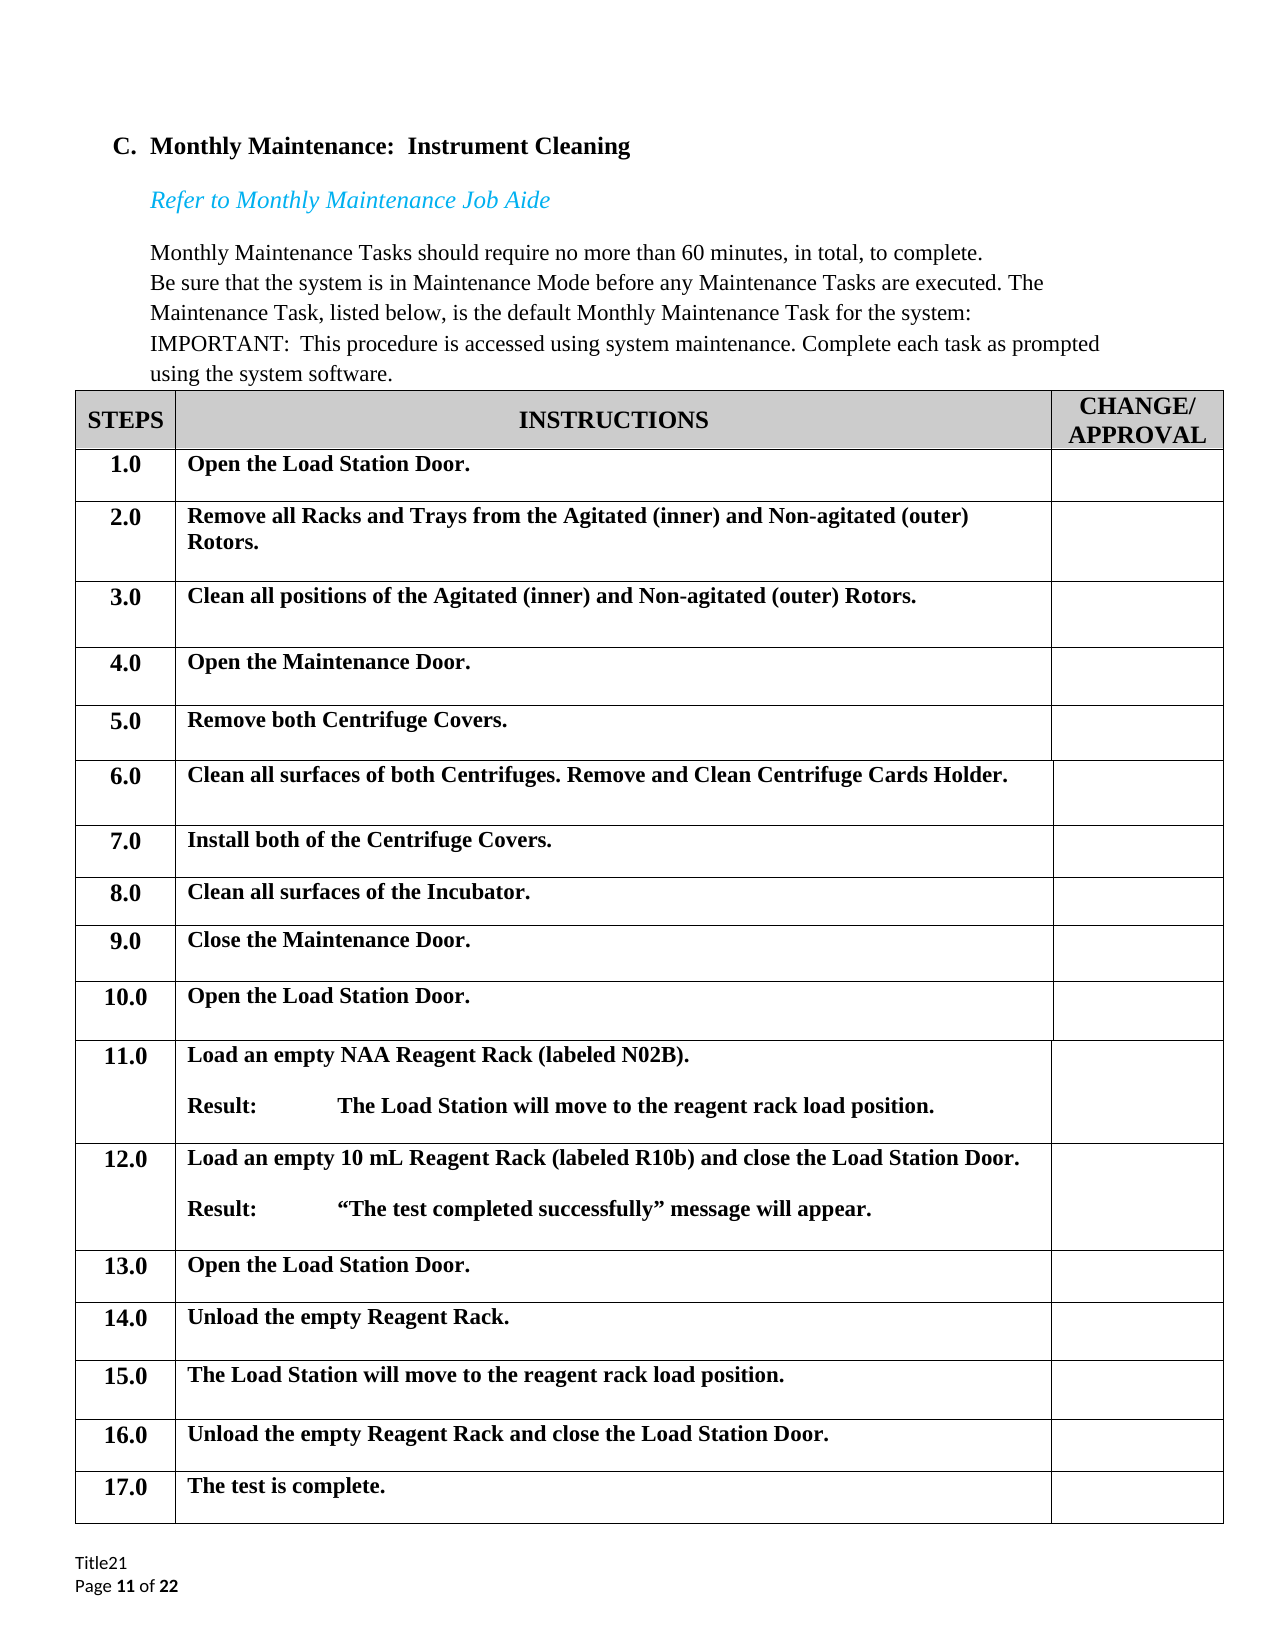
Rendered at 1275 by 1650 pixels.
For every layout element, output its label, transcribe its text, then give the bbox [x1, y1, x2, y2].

table_cell [1052, 706, 1223, 760]
text Refer to Monthly Maintenance Job Aide [150, 185, 1125, 214]
table_cell 5.0 [76, 706, 175, 760]
table_cell Clean all surfaces of the Incubator. [176, 878, 1053, 925]
table_cell Load an empty NAA Reagent Rack (labeled N02B). Result: The Load Station will move to the reagent rack load position. [176, 1041, 1051, 1143]
table_cell 9.0 [76, 926, 175, 981]
table_header CHANGE/ APPROVAL [1052, 391, 1223, 448]
table_cell 7.0 [76, 826, 175, 877]
table_cell 3.0 [76, 582, 175, 647]
table_cell [1052, 1144, 1223, 1250]
table_cell 11.0 [76, 1041, 175, 1143]
table_cell [1052, 1303, 1223, 1360]
table_header STEPS [76, 391, 175, 448]
table_cell 10.0 [76, 982, 175, 1040]
table_cell Install both of the Centrifuge Covers. [176, 826, 1053, 877]
table_cell 15.0 [76, 1361, 175, 1419]
table_cell Unload the empty Reagent Rack. [176, 1303, 1051, 1360]
table_cell [1054, 761, 1223, 825]
table_cell 6.0 [76, 761, 175, 825]
table_cell 1.0 [76, 450, 175, 501]
table_cell Open the Load Station Door. [176, 1251, 1051, 1302]
table_cell [1054, 982, 1223, 1040]
table_cell [1052, 1472, 1223, 1523]
table_cell Load an empty 10 mL Reagent Rack (labeled R10b) and close the Load Station Door. Result: “The test completed successfully” message will appear. [176, 1144, 1051, 1250]
table_cell [1052, 582, 1223, 647]
table_cell [1052, 450, 1223, 501]
table_cell 14.0 [76, 1303, 175, 1360]
table_cell 17.0 [76, 1472, 175, 1523]
table_cell Open the Load Station Door. [176, 450, 1051, 501]
table_cell [1052, 1251, 1223, 1302]
table_cell 4.0 [76, 648, 175, 705]
table_cell 2.0 [76, 502, 175, 581]
table_cell 12.0 [76, 1144, 175, 1250]
table_cell Unload the empty Reagent Rack and close the Load Station Door. [176, 1420, 1051, 1471]
table_cell Open the Maintenance Door. [176, 648, 1051, 705]
table_cell 8.0 [76, 878, 175, 925]
table_cell [1052, 648, 1223, 705]
table_cell Clean all positions of the Agitated (inner) and Non-agitated (outer) Rotors. [176, 582, 1051, 647]
table_header INSTRUCTIONS [176, 391, 1051, 448]
list Monthly Maintenance Tasks should require no more than 60 minutes, in total, to complete. [150, 239, 1125, 265]
table_cell [1054, 826, 1223, 877]
table_cell [1052, 1041, 1223, 1143]
list Monthly Maintenance: Instrument Cleaning [112, 131, 1125, 160]
table_cell 13.0 [76, 1251, 175, 1302]
table_cell [1052, 1361, 1223, 1419]
list Be sure that the system is in Maintenance Mode before any Maintenance Tasks are executed. The Maintenance Task, listed below, is the default Monthly Maintenance Task for the system: [150, 269, 1125, 326]
table_cell [1052, 502, 1223, 581]
table_cell The Load Station will move to the reagent rack load position. [176, 1361, 1051, 1419]
table_cell Remove both Centrifuge Covers. [176, 706, 1051, 760]
table_cell [1052, 1420, 1223, 1471]
table_cell Clean all surfaces of both Centrifuges. Remove and Clean Centrifuge Cards Holder. [176, 761, 1053, 825]
table_cell Remove all Racks and Trays from the Agitated (inner) and Non-agitated (outer) Rotors. [176, 502, 1051, 581]
table_cell [1054, 878, 1223, 925]
table_cell [1054, 926, 1223, 981]
table_cell Close the Maintenance Door. [176, 926, 1053, 981]
table_cell Open the Load Station Door. [176, 982, 1053, 1040]
table_cell 16.0 [76, 1420, 175, 1471]
table_cell The test is complete. [176, 1472, 1051, 1523]
list IMPORTANT: This procedure is accessed using system maintenance. Complete each task as prompted using the system software. [150, 329, 1125, 386]
